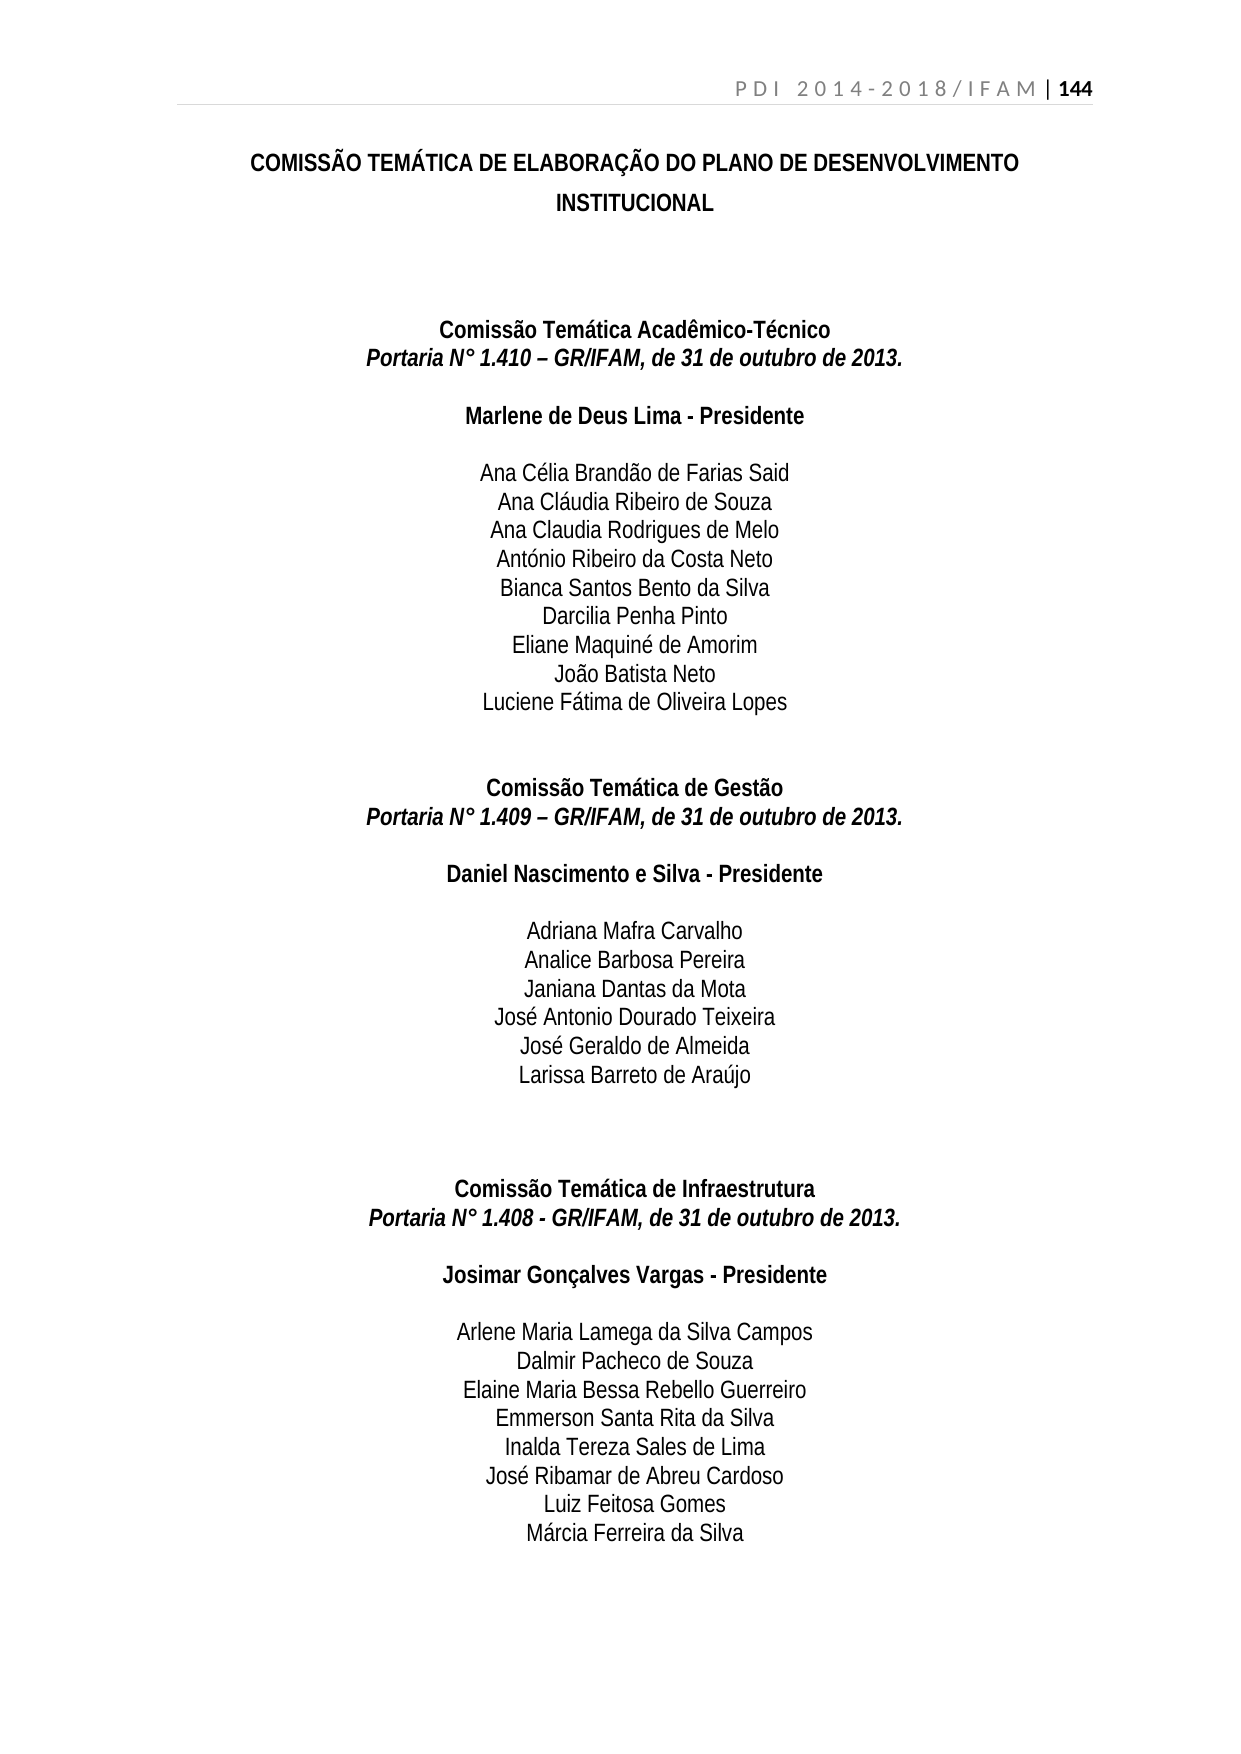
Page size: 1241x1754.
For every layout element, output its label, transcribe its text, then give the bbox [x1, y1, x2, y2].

text João Batista Neto [177, 658, 1093, 687]
text Elaine Maria Bessa Rebello Guerreiro [177, 1375, 1093, 1403]
text José Antonio Dourado Teixeira [177, 1002, 1093, 1031]
text Eliane Maquiné de Amorim [177, 630, 1093, 658]
text COMISSÃO TEMÁTICA DE ELABORAÇÃO DO PLANO DE DESENVOLVIMENTO INSTITUCIONAL [177, 148, 1093, 217]
text Marlene de Deus Lima - Presidente [177, 401, 1093, 429]
text Luiz Feitosa Gomes [177, 1489, 1093, 1518]
text José Geraldo de Almeida [177, 1031, 1093, 1059]
text Daniel Nascimento e Silva - Presidente [177, 859, 1093, 888]
text Adriana Mafra Carvalho [177, 916, 1093, 945]
text Márcia Ferreira da Silva [177, 1518, 1093, 1547]
text Ana Claudia Rodrigues de Melo [177, 515, 1093, 544]
text Ana Cláudia Ribeiro de Souza [177, 487, 1093, 515]
text Janiana Dantas da Mota [177, 974, 1093, 1002]
text Luciene Fátima de Oliveira Lopes [177, 687, 1093, 716]
text José Ribamar de Abreu Cardoso [177, 1461, 1093, 1489]
text Comissão Temática de Gestão [177, 773, 1093, 802]
text Dalmir Pacheco de Souza [177, 1346, 1093, 1375]
text Arlene Maria Lamega da Silva Campos [177, 1317, 1093, 1346]
text Josimar Gonçalves Vargas - Presidente [177, 1260, 1093, 1289]
text Darcilia Penha Pinto [177, 601, 1093, 630]
text Analice Barbosa Pereira [177, 945, 1093, 974]
text Emmerson Santa Rita da Silva [177, 1403, 1093, 1432]
text Inalda Tereza Sales de Lima [177, 1432, 1093, 1461]
text Comissão Temática Acadêmico-Técnico [177, 315, 1093, 343]
text Portaria N° 1.409 – GR/IFAM, de 31 de outubro de 2013. [177, 802, 1093, 830]
text António Ribeiro da Costa Neto [177, 544, 1093, 573]
text Portaria N° 1.408 - GR/IFAM, de 31 de outubro de 2013. [177, 1203, 1093, 1231]
text Portaria N° 1.410 – GR/IFAM, de 31 de outubro de 2013. [177, 343, 1093, 372]
text Comissão Temática de Infraestrutura [177, 1174, 1093, 1203]
text Ana Célia Brandão de Farias Said [177, 458, 1093, 487]
text Larissa Barreto de Araújo [177, 1059, 1093, 1088]
text Bianca Santos Bento da Silva [177, 573, 1093, 601]
